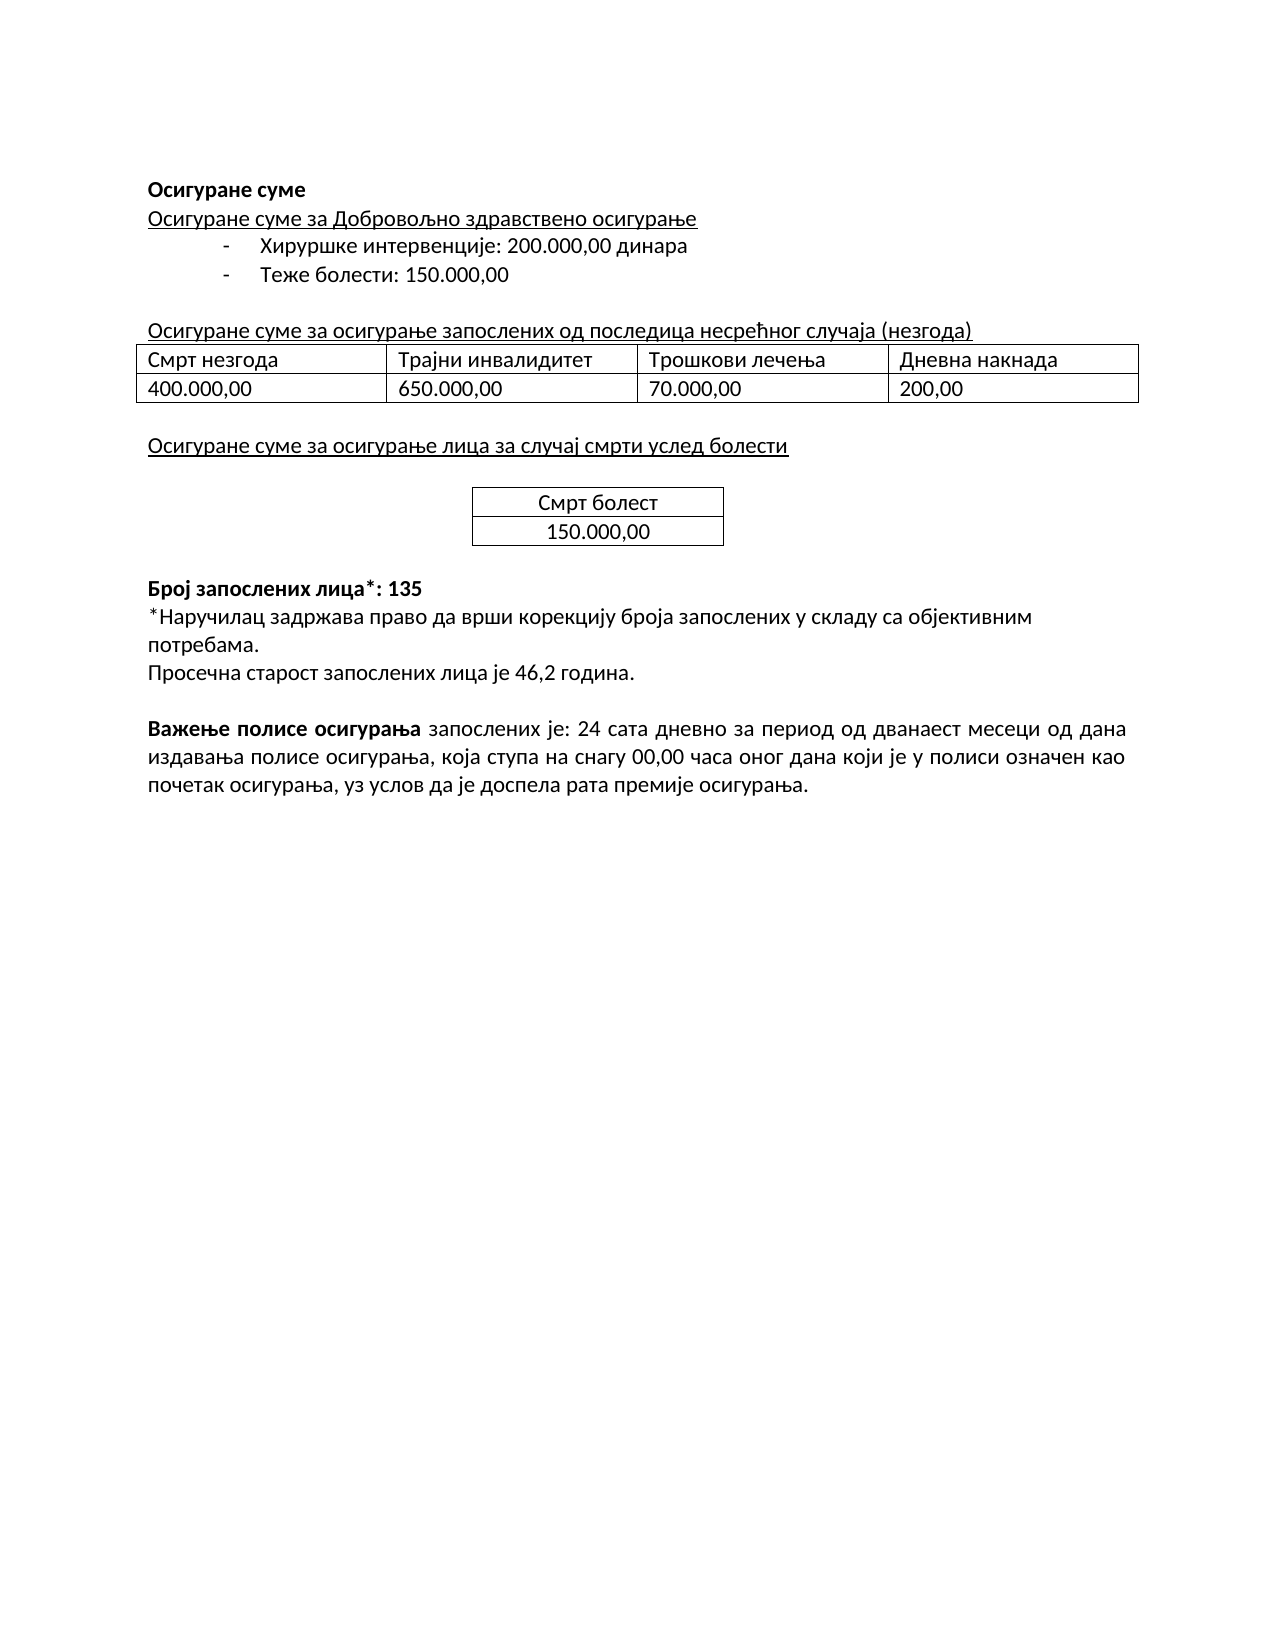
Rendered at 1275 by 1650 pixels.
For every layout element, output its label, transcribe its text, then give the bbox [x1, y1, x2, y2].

table_header Трошкови лечења [638, 345, 888, 373]
text Осигуране суме за Добровољно здравствено осигурање [148, 204, 1127, 232]
table_cell 650.000,00 [387, 374, 637, 402]
table_cell 150.000,00 [473, 517, 723, 545]
table_cell 200,00 [889, 374, 1138, 402]
table_header Дневна накнада [889, 345, 1138, 373]
text Осигуране суме за осигурање лица за случај смрти услед болести [148, 431, 1127, 459]
table_cell 70.000,00 [638, 374, 888, 402]
text Просечна старост запослених лица је 46,2 година. [148, 658, 1127, 686]
text Број запослених лица*: 135 [148, 574, 1127, 602]
table_header Смрт болест [473, 488, 723, 516]
table_header Смрт незгода [137, 345, 386, 373]
text Осигуране суме [148, 176, 1127, 204]
table_header Трајни инвалидитет [387, 345, 637, 373]
text Осигуране суме за осигурање запослених од последица несрећног случаја (незгода) [148, 316, 1127, 344]
table_cell 400.000,00 [137, 374, 386, 402]
list Хируршке интервенције: 200.000,00 динара [223, 232, 1127, 260]
text Важење полисе осигурања запослених је: 24 сата дневно за период од дванаест месеци од дана издавања полисе осигурања, која ступа на снагу 00,00 часа оног дана који је у полиси означен као почетак осигурања, уз услов да је доспела рата премије осигурања. [148, 714, 1127, 798]
text *Наручилац задржава право да врши корекцију броја запослених у складу са објективним потребама. [148, 602, 1127, 658]
list Теже болести: 150.000,00 [223, 260, 1127, 288]
